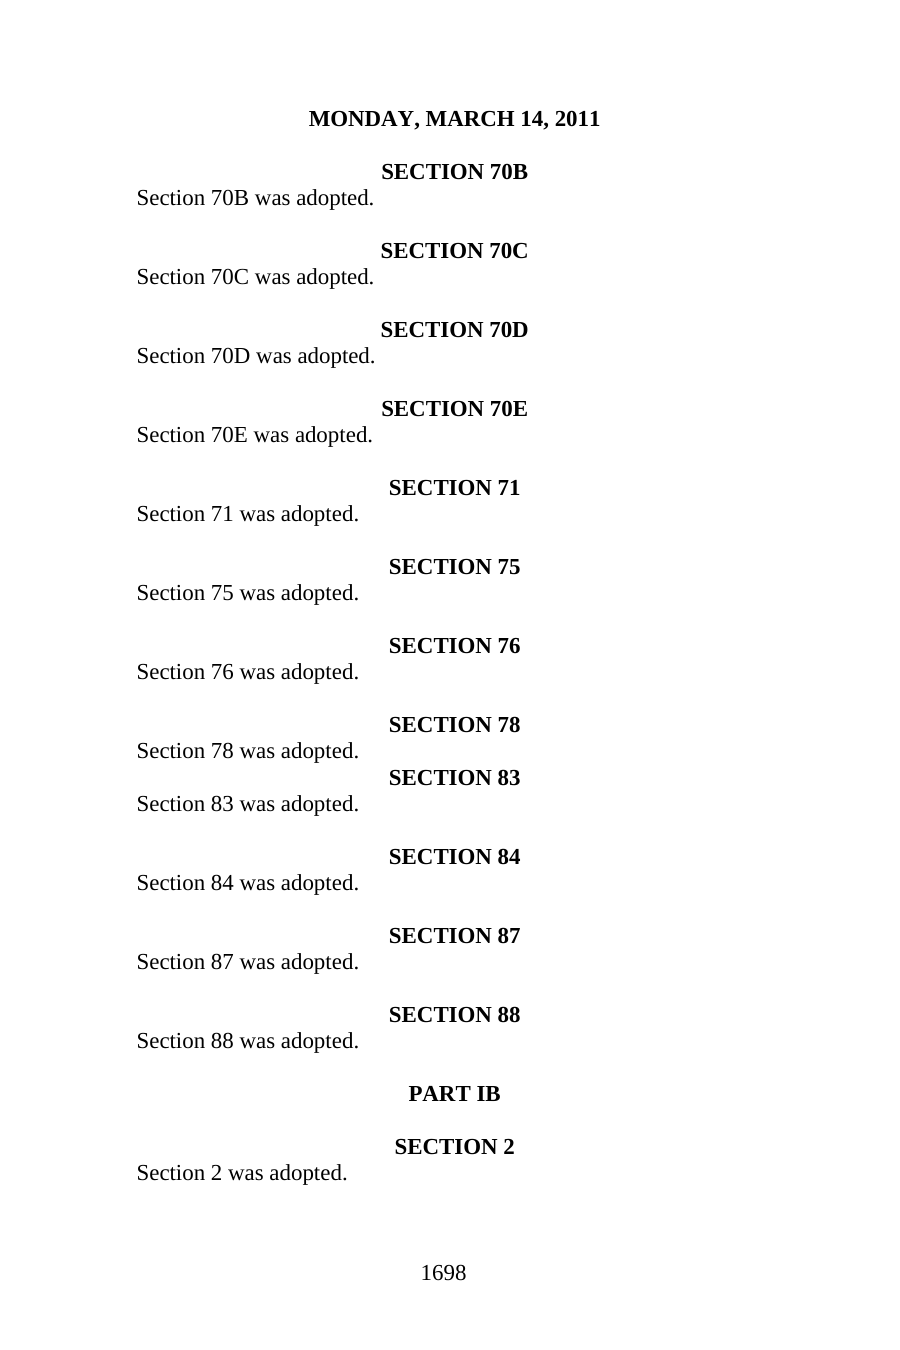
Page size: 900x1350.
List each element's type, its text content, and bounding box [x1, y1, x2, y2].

text Section 70B was adopted. [114, 184, 772, 210]
text Section 84 was adopted. [114, 869, 772, 896]
text Section 88 was adopted. [114, 1027, 772, 1054]
text SECTION 88 [114, 1001, 772, 1027]
text Section 76 was adopted. [114, 658, 772, 685]
text SECTION 75 [114, 553, 772, 579]
text SECTION 70D [114, 316, 772, 342]
text SECTION 71 [114, 474, 772, 500]
text SECTION 70C [114, 237, 772, 263]
text SECTION 84 [114, 843, 772, 869]
text Section 70D was adopted. [114, 342, 772, 368]
text SECTION 70E [114, 395, 772, 421]
text SECTION 76 [114, 632, 772, 658]
text Section 75 was adopted. [114, 579, 772, 606]
text SECTION 83 [114, 764, 772, 790]
text Section 83 was adopted. [114, 790, 772, 817]
text Section 70C was adopted. [114, 263, 772, 289]
text Section 87 was adopted. [114, 948, 772, 975]
text Section 71 was adopted. [114, 500, 772, 527]
text Section 2 was adopted. [114, 1159, 772, 1186]
text Section 78 was adopted. [114, 737, 772, 764]
text SECTION 70B [114, 158, 772, 184]
text Section 70E was adopted. [114, 421, 772, 448]
text PART IB [114, 1080, 772, 1106]
text SECTION 2 [114, 1133, 772, 1159]
text SECTION 87 [114, 922, 772, 948]
text SECTION 78 [114, 711, 772, 737]
